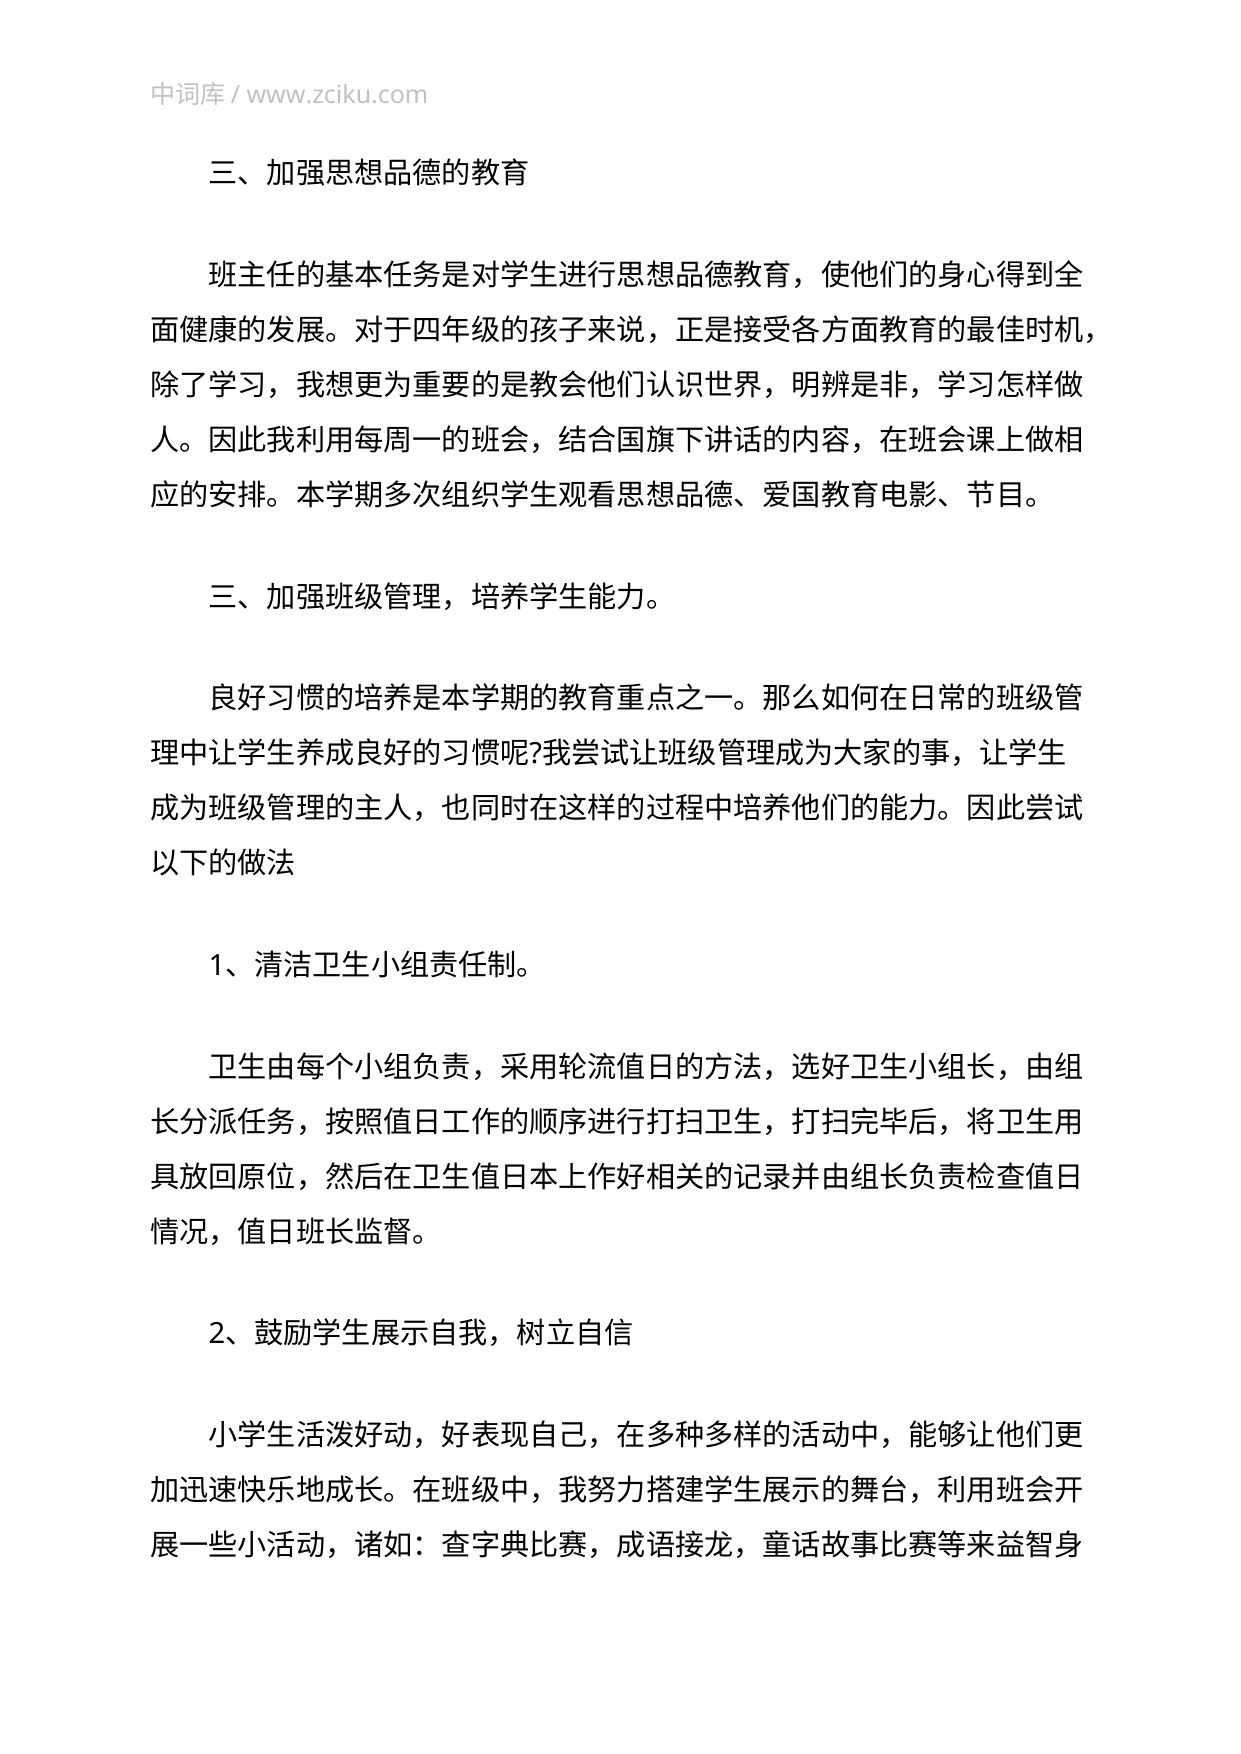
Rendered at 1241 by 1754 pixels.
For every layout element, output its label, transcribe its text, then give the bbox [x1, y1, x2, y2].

text 三、加强班级管理，培养学生能力。 [150, 573, 1090, 615]
text 三、加强思想品德的教育 [150, 150, 1090, 192]
text 2、鼓励学生展示自我，树立自信 [150, 1310, 1090, 1352]
text 1、清洁卫生小组责任制。 [150, 941, 1090, 984]
text 班主任的基本任务是对学生进行思想品德教育，使他们的身心得到全面健康的发展。对于四年级的孩子来说，正是接受各方面教育的最佳时机，除了学习，我想更为重要的是教会他们认识世界，明辨是非，学习怎样做人。因此我利用每周一的班会，结合国旗下讲话的内容，在班会课上做相应的安排。本学期多次组织学生观看思想品德、爱国教育电影、节目。 [150, 252, 1090, 514]
text 卫生由每个小组负责，采用轮流值日的方法，选好卫生小组长，由组长分派任务，按照值日工作的顺序进行打扫卫生，打扫完毕后，将卫生用具放回原位，然后在卫生值日本上作好相关的记录并由组长负责检查值日情况，值日班长监督。 [150, 1043, 1090, 1250]
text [150, 1412, 1090, 1564]
text 良好习惯的培养是本学期的教育重点之一。那么如何在日常的班级管理中让学生养成良好的习惯呢?我尝试让班级管理成为大家的事，让学生成为班级管理的主人，也同时在这样的过程中培养他们的能力。因此尝试以下的做法 [150, 675, 1090, 882]
